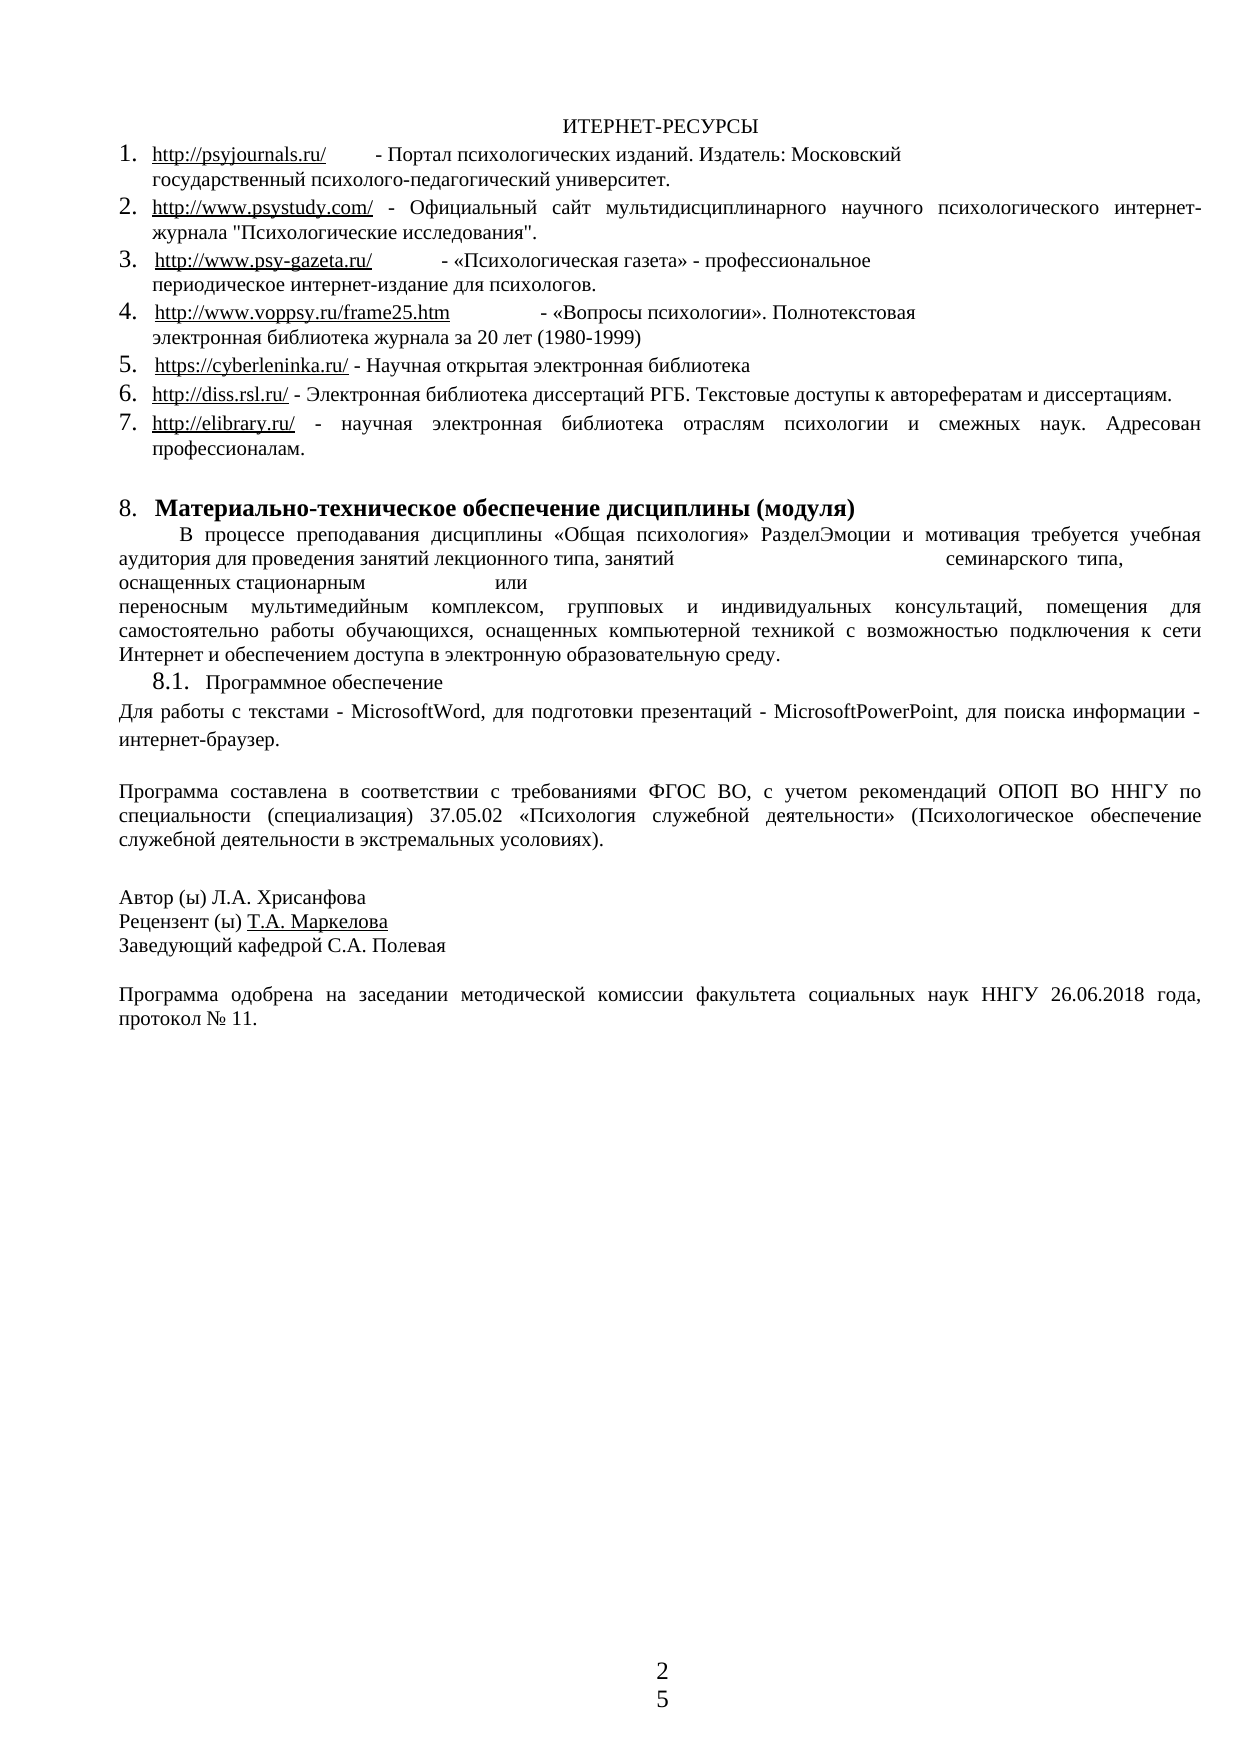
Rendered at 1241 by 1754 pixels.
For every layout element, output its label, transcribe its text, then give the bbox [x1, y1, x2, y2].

text Для работы с текстами - MicrosoftWord, для подготовки презентаций - MicrosoftPowerPoint, для поиска информации - интернет-браузер. [119, 699, 1202, 751]
text Программа составлена в соответствии с требованиями ФГОС ВО, с учетом рекомендаций ОПОП ВО ННГУ по специальности (специализация) 37.05.02 «Психология служебной деятельности» (Психологическое обеспечение служебной деятельности в экстремальных усоловиях). [119, 779, 1202, 851]
text Автор (ы) Л.А. Хрисанфова [119, 885, 1202, 909]
text Программа одобрена на заседании методической комиссии факультета социальных наук ННГУ 26.06.2018 года, протокол № 11. [119, 982, 1202, 1030]
text В процессе преподавания дисциплины «Общая психология» РазделЭмоции и мотивация требуется учебная аудитория для проведения занятий лекционного типа, занятий семинарского типа, оснащенных стационарным или [119, 522, 1202, 594]
list http://psyjournals.ru/ - Портал психологических изданий. Издатель: Московский [119, 138, 1202, 167]
text ИТЕРНЕТ-РЕСУРСЫ [119, 114, 1202, 138]
text переносным мультимедийным комплексом, групповых и индивидуальных консультаций, помещения для самостоятельно работы обучающихся, оснащенных компьютерной техникой с возможностью подключения к сети Интернет и обеспечением доступа в электронную образовательную среду. [119, 594, 1202, 666]
text Заведующий кафедрой С.А. Полевая [119, 933, 1202, 957]
text электронная библиотека журнала за 20 лет (1980-1999) [119, 325, 1202, 349]
list Материально-техническое обеспечение дисциплины (модуля) [119, 493, 1202, 522]
list http://www.voppsy.ru/frame25.htm - «Вопросы психологии». Полнотекстовая [119, 296, 1202, 325]
text периодическое интернет-издание для психологов. [119, 272, 1202, 296]
list http://elibrary.ru/ - научная электронная библиотека отраслям психологии и смежных наук. Адресован профессионалам. [119, 407, 1202, 459]
text государственный психолого-педагогический университет. [119, 167, 1202, 191]
list Программное обеспечение [119, 666, 1202, 695]
list http://diss.rsl.ru/ - Электронная библиотека диссертаций РГБ. Текстовые доступы к авторефератам и диссертациям. [119, 378, 1202, 407]
list http://www.psystudy.com/ - Официальный сайт мультидисциплинарного научного психологического интернет-журнала "Психологические исследования". [119, 191, 1202, 244]
list http://www.psy-gazeta.ru/ - «Психологическая газета» - профессиональное [119, 244, 1202, 272]
text Рецензент (ы) Т.А. Маркелова [119, 909, 1202, 933]
list https://cyberleninka.ru/ - Научная открытая электронная библиотека [119, 349, 1202, 378]
